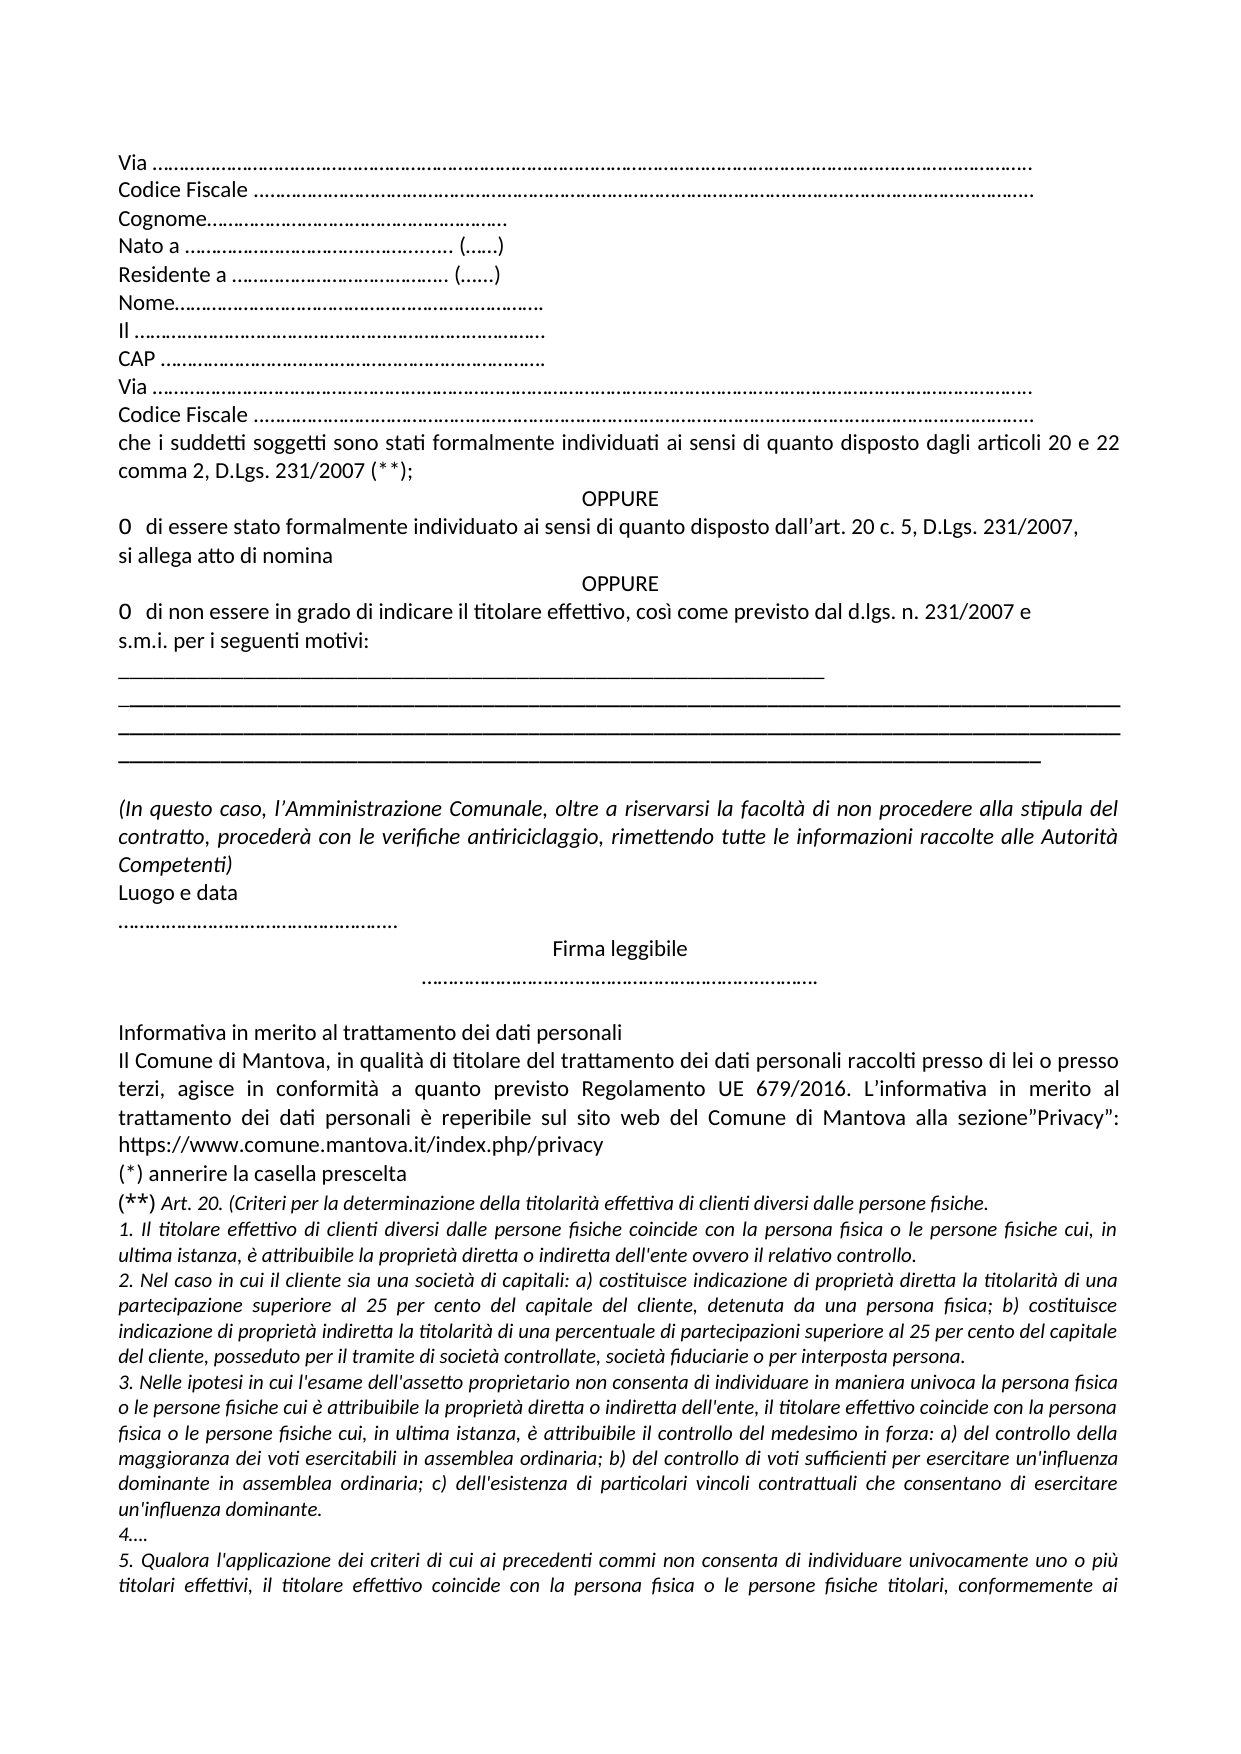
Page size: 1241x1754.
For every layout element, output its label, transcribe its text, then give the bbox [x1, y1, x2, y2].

text Codice Fiscale ..……………………………………………………………………………………………………………………………….. [118, 176, 1122, 204]
text Firma leggibile [118, 934, 1122, 962]
text O di non essere in grado di indicare il titolare effettivo, così come previsto dal d.lgs. n. 231/2007 e [118, 597, 1122, 626]
text Cognome………………………………………………… [118, 204, 1122, 232]
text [118, 1547, 1122, 1598]
text (**) Art. 20. (Criteri per la determinazione della titolarità effettiva di clienti diversi dalle persone fisiche. [118, 1187, 1122, 1216]
text 4…. [118, 1521, 1122, 1547]
text Nato a ……………………………..……......... (……) [118, 232, 1122, 260]
text Codice Fiscale ..……………………………………………………………………………………………………………………………….. [118, 400, 1122, 428]
text Luogo e data [118, 878, 1122, 906]
text …………………………………………….. [118, 906, 1122, 934]
text si allega atto di nomina [118, 541, 1122, 569]
text Residente a ………………………………….. (…...) [118, 260, 1122, 288]
text Il …………………………………………………………………… [118, 316, 1122, 344]
text OPPURE [118, 484, 1122, 512]
text Via ………………………………………………………………………………………………………………………………………………….. [118, 148, 1122, 176]
text s.m.i. per i seguenti motivi: [118, 626, 1122, 654]
text 1. Il titolare effettivo di clienti diversi dalle persone fisiche coincide con la persona fisica o le persone fisiche cui, in ultima istanza, è attribuibile la proprietà diretta o indiretta dell'ente ovvero il relativo controllo. [118, 1216, 1122, 1267]
text (In questo caso, l’Amministrazione Comunale, oltre a riservarsi la facoltà di non procedere alla stipula del contratto, procederà con le verifiche antiriciclaggio, rimettendo tutte le informazioni raccolte alle Autorità Competenti) [118, 794, 1122, 878]
text O di essere stato formalmente individuato ai sensi di quanto disposto dall’art. 20 c. 5, D.Lgs. 231/2007, [118, 512, 1122, 541]
text ………………………………………………………..………. [118, 962, 1122, 991]
text OPPURE [118, 569, 1122, 597]
text Via ………………………………………………………………………………………………………………………………………………….. [118, 372, 1122, 400]
text Il Comune di Mantova, in qualità di titolare del trattamento dei dati personali raccolti presso di lei o presso terzi, agisce in conformità a quanto previsto Regolamento UE 679/2016. L’informativa in merito al trattamento dei dati personali è reperibile sul sito web del Comune di Mantova alla sezione”Privacy”: https://www.comune.mantova.it/index.php/privacy [118, 1047, 1122, 1159]
text CAP ………………………………………………………………. [118, 344, 1122, 372]
text _______________________________________________________________________________________________________________________________________________________________________________________________________________________________________________________________________________________________________________________________ [118, 654, 1122, 766]
text (*) annerire la casella prescelta [118, 1159, 1122, 1187]
text Nome……………………………………………………………. [118, 288, 1122, 316]
text 2. Nel caso in cui il cliente sia una società di capitali: a) costituisce indicazione di proprietà diretta la titolarità di una partecipazione superiore al 25 per cento del capitale del cliente, detenuta da una persona fisica; b) costituisce indicazione di proprietà indiretta la titolarità di una percentuale di partecipazioni superiore al 25 per cento del capitale del cliente, posseduto per il tramite di società controllate, società fiduciarie o per interposta persona. [118, 1267, 1122, 1369]
text Informativa in merito al trattamento dei dati personali [118, 1018, 1122, 1047]
text 3. Nelle ipotesi in cui l'esame dell'assetto proprietario non consenta di individuare in maniera univoca la persona fisica o le persone fisiche cui è attribuibile la proprietà diretta o indiretta dell'ente, il titolare effettivo coincide con la persona fisica o le persone fisiche cui, in ultima istanza, è attribuibile il controllo del medesimo in forza: a) del controllo della maggioranza dei voti esercitabili in assemblea ordinaria; b) del controllo di voti sufficienti per esercitare un'influenza dominante in assemblea ordinaria; c) dell'esistenza di particolari vincoli contrattuali che consentano di esercitare un'influenza dominante. [118, 1369, 1122, 1521]
text che i suddetti soggetti sono stati formalmente individuati ai sensi di quanto disposto dagli articoli 20 e 22 comma 2, D.Lgs. 231/2007 (**); [118, 428, 1122, 484]
